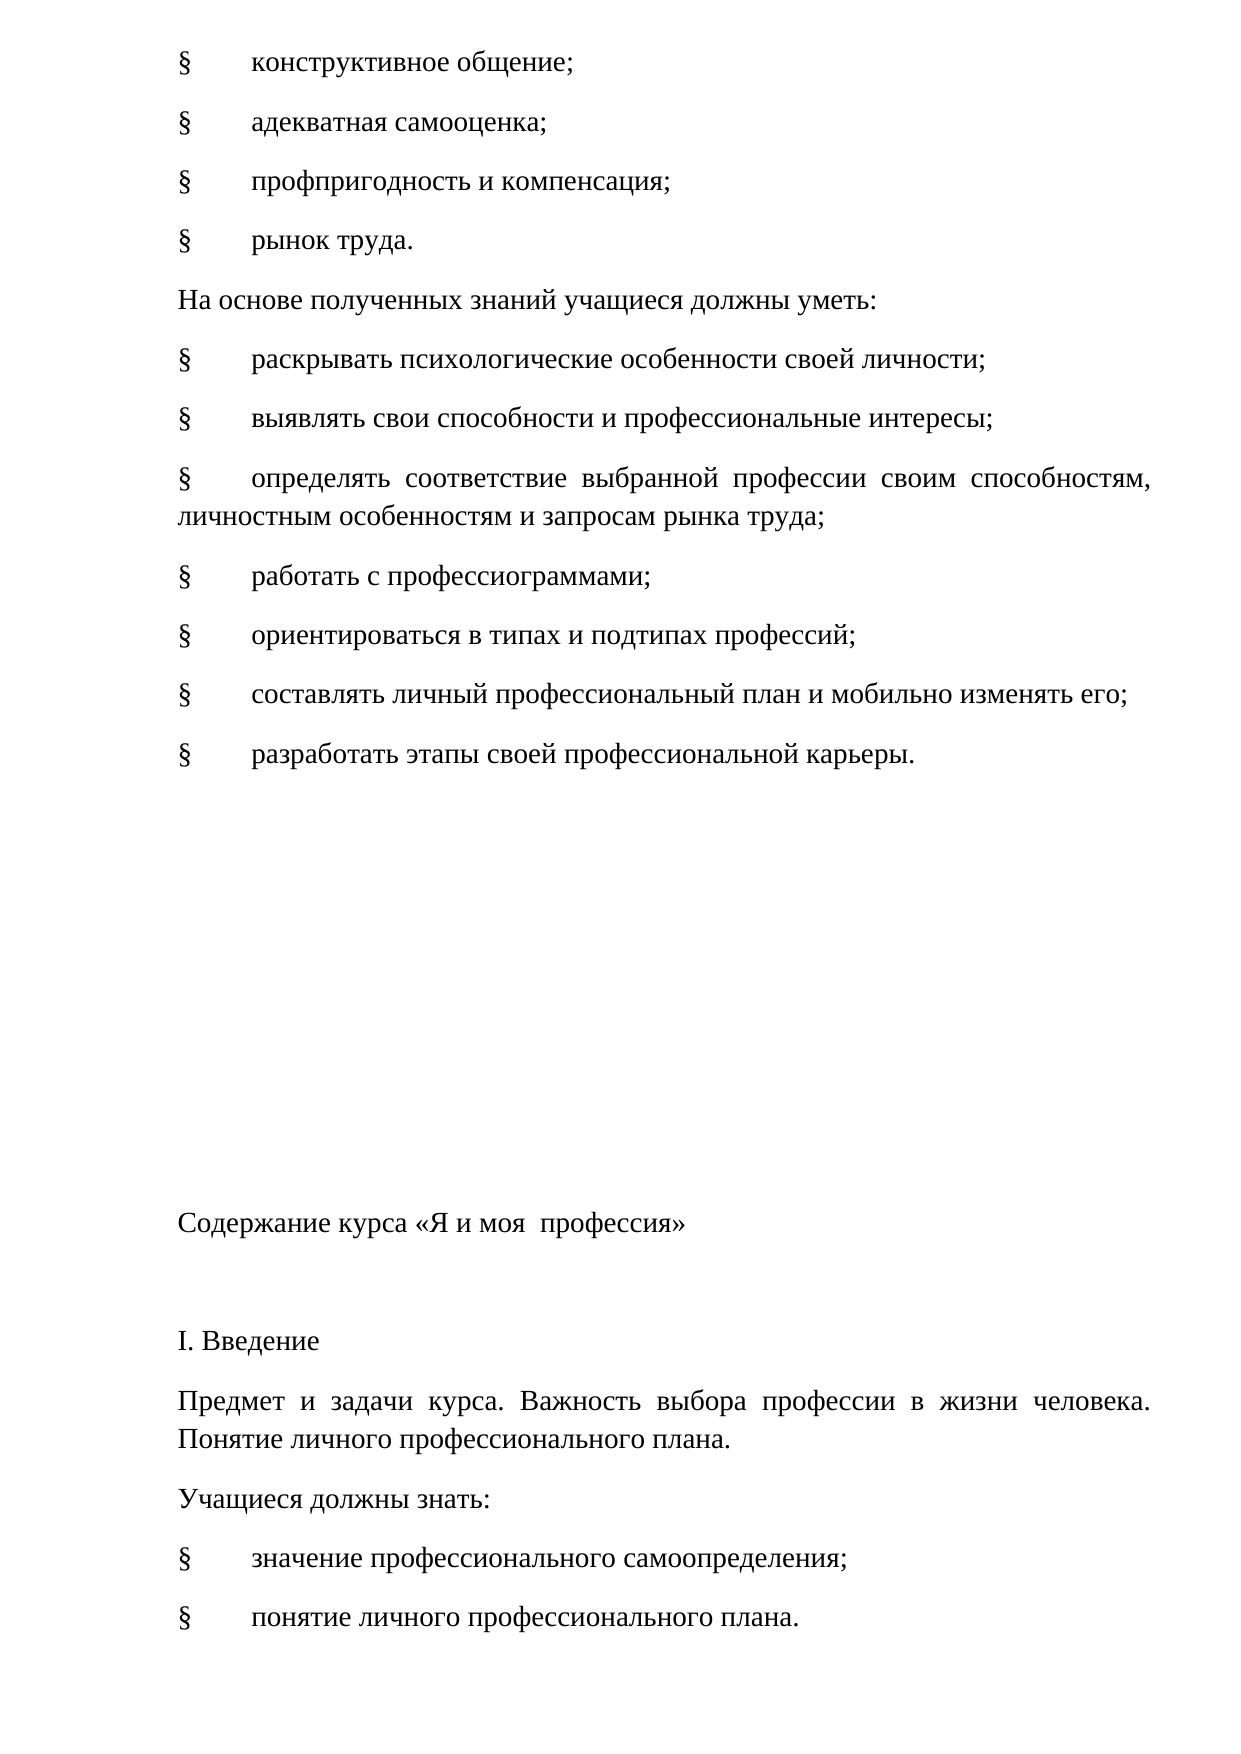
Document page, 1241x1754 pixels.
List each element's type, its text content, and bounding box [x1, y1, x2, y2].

text § ориентироваться в типах и подтипах профессий; [177, 617, 1152, 651]
text § работать с профессиограммами; [177, 558, 1152, 591]
text § адекватная самооценка; [177, 104, 1152, 137]
text § конструктивное общение; [177, 44, 1152, 78]
text § составлять личный профессиональный план и мобильно изменять его; [177, 677, 1152, 710]
text § выявлять свои способности и профессиональные интересы; [177, 401, 1152, 434]
text § определять соответствие выбранной профессии своим способностям, личностным особенностям и запросам рынка труда; [177, 460, 1152, 532]
text § раскрывать психологические особенности своей личности; [177, 341, 1152, 375]
text Учащиеся должны знать: [177, 1481, 1152, 1514]
text § значение профессионального самоопределения; [177, 1540, 1152, 1574]
text § профпригодность и компенсация; [177, 163, 1152, 197]
text Содержание курса «Я и моя профессия» [177, 1205, 1152, 1238]
text § рынок труда. [177, 222, 1152, 256]
text Предмет и задачи курса. Важность выбора профессии в жизни человека. Понятие личного профессионального плана. [177, 1383, 1152, 1455]
text На основе полученных знаний учащиеся должны уметь: [177, 282, 1152, 315]
text § понятие личного профессионального плана. [177, 1599, 1152, 1633]
text I. Введение [177, 1323, 1152, 1357]
text § разработать этапы своей профессиональной карьеры. [177, 736, 1152, 769]
